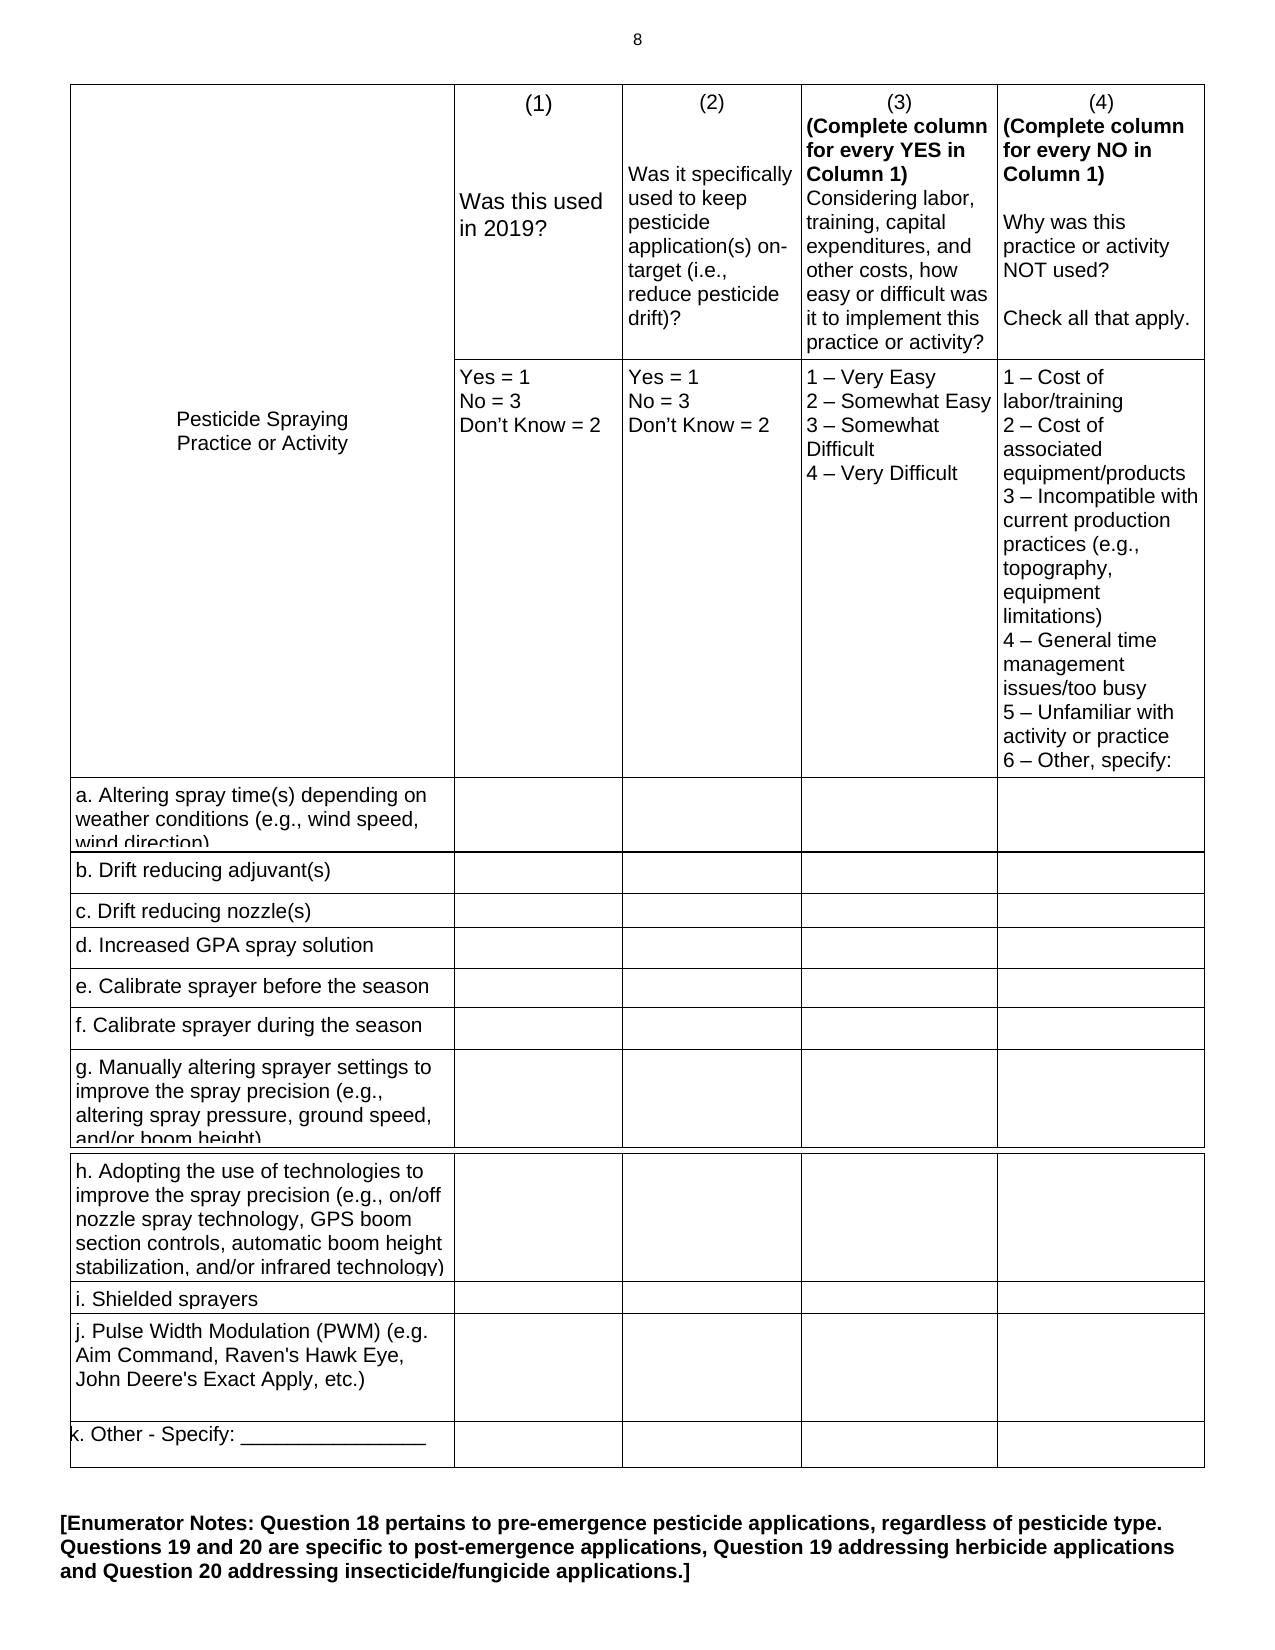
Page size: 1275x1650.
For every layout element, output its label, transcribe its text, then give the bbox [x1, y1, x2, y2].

table_header (3) (Complete column for every YES in Column 1) Considering labor, training, capital expenditures, and other costs, how easy or difficult was it to implement this practice or activity? [802, 85, 997, 358]
table_cell [998, 969, 1204, 1007]
table_header [998, 1154, 1204, 1281]
table_cell [998, 1422, 1204, 1467]
table_cell a. Altering spray time(s) depending on weather conditions (e.g., wind speed, wind direction) [71, 778, 454, 851]
table_cell f. Calibrate sprayer during the season [71, 1008, 454, 1048]
table_header (2) Was it specifically used to keep pesticide application(s) on-target (i.e., reduce pesticide drift)? [623, 85, 801, 358]
table_cell [623, 1008, 801, 1048]
table_cell [998, 1008, 1204, 1048]
table_cell [623, 1314, 801, 1421]
table_cell Yes = 1 No = 3 Don’t Know = 2 [455, 360, 622, 777]
table_cell [802, 969, 997, 1007]
table_cell [998, 853, 1204, 893]
table_cell [998, 1282, 1204, 1313]
table_cell [802, 778, 997, 851]
table_cell [998, 928, 1204, 968]
table_cell c. Drift reducing nozzle(s) [71, 894, 454, 927]
table_cell [802, 894, 997, 927]
table_cell [455, 969, 622, 1007]
table_cell [623, 1282, 801, 1313]
table_cell [623, 969, 801, 1007]
table_cell [455, 1422, 622, 1467]
table_cell 1 – Very Easy 2 – Somewhat Easy 3 – Somewhat Difficult 4 – Very Difficult [802, 360, 997, 777]
table_cell [802, 1050, 997, 1147]
table_cell [455, 1282, 622, 1313]
table_cell [802, 928, 997, 968]
table_cell j. Pulse Width Modulation (PWM) (e.g. Aim Command, Raven's Hawk Eye, John Deere's Exact Apply, etc.) [71, 1314, 454, 1421]
table_cell [802, 1282, 997, 1313]
table_cell [623, 1422, 801, 1467]
table_header Pesticide Spraying Practice or Activity [71, 85, 454, 777]
table_cell [455, 778, 622, 851]
table_cell [455, 1008, 622, 1048]
table_cell [455, 1050, 622, 1147]
table_cell g. Manually altering sprayer settings to improve the spray precision (e.g., altering spray pressure, ground speed, and/or boom height) [71, 1050, 454, 1147]
table_cell Yes = 1 No = 3 Don’t Know = 2 [623, 360, 801, 777]
table_cell b. Drift reducing adjuvant(s) [71, 853, 454, 893]
table_cell [623, 1050, 801, 1147]
table_cell e. Calibrate sprayer before the season [71, 969, 454, 1007]
table_cell [802, 1422, 997, 1467]
table_cell [455, 853, 622, 893]
table_header h. Adopting the use of technologies to improve the spray precision (e.g., on/off nozzle spray technology, GPS boom section controls, automatic boom height stabilization, and/or infrared technology) [71, 1154, 454, 1281]
table_cell [802, 853, 997, 893]
table_cell [455, 928, 622, 968]
table_cell [623, 894, 801, 927]
table_cell [998, 1314, 1204, 1421]
table_cell [998, 778, 1204, 851]
table_header [802, 1154, 997, 1281]
table_cell [455, 1314, 622, 1421]
table_cell [623, 928, 801, 968]
table_cell [998, 1050, 1204, 1147]
table_cell [455, 894, 622, 927]
table_cell [802, 1314, 997, 1421]
table_cell [998, 894, 1204, 927]
table_header [623, 1154, 801, 1281]
table_cell [802, 1008, 997, 1048]
table_cell k. Other - Specify: ________________ [71, 1422, 454, 1467]
table_header (1) Was this used in 2019? [455, 85, 622, 358]
table_header [455, 1154, 622, 1281]
text [Enumerator Notes: Question 18 pertains to pre-emergence pesticide applications, regardless of pesticide type. Questions 19 and 20 are specific to post-emergence applications, Question 19 addressing herbicide applications and Question 20 addressing insecticide/fungicide applications.] [60, 1511, 1215, 1582]
table_cell i. Shielded sprayers [71, 1282, 454, 1313]
table_cell d. Increased GPA spray solution [71, 928, 454, 968]
table_cell [623, 778, 801, 851]
table_header (4) (Complete column for every NO in Column 1) Why was this practice or activity NOT used? Check all that apply. [998, 85, 1204, 358]
table_cell [623, 853, 801, 893]
table_cell 1 – Cost of labor/training 2 – Cost of associated equipment/products 3 – Incompatible with current production practices (e.g., topography, equipment limitations) 4 – General time management issues/too busy 5 – Unfamiliar with activity or practice 6 – Other, specify: [998, 360, 1204, 777]
